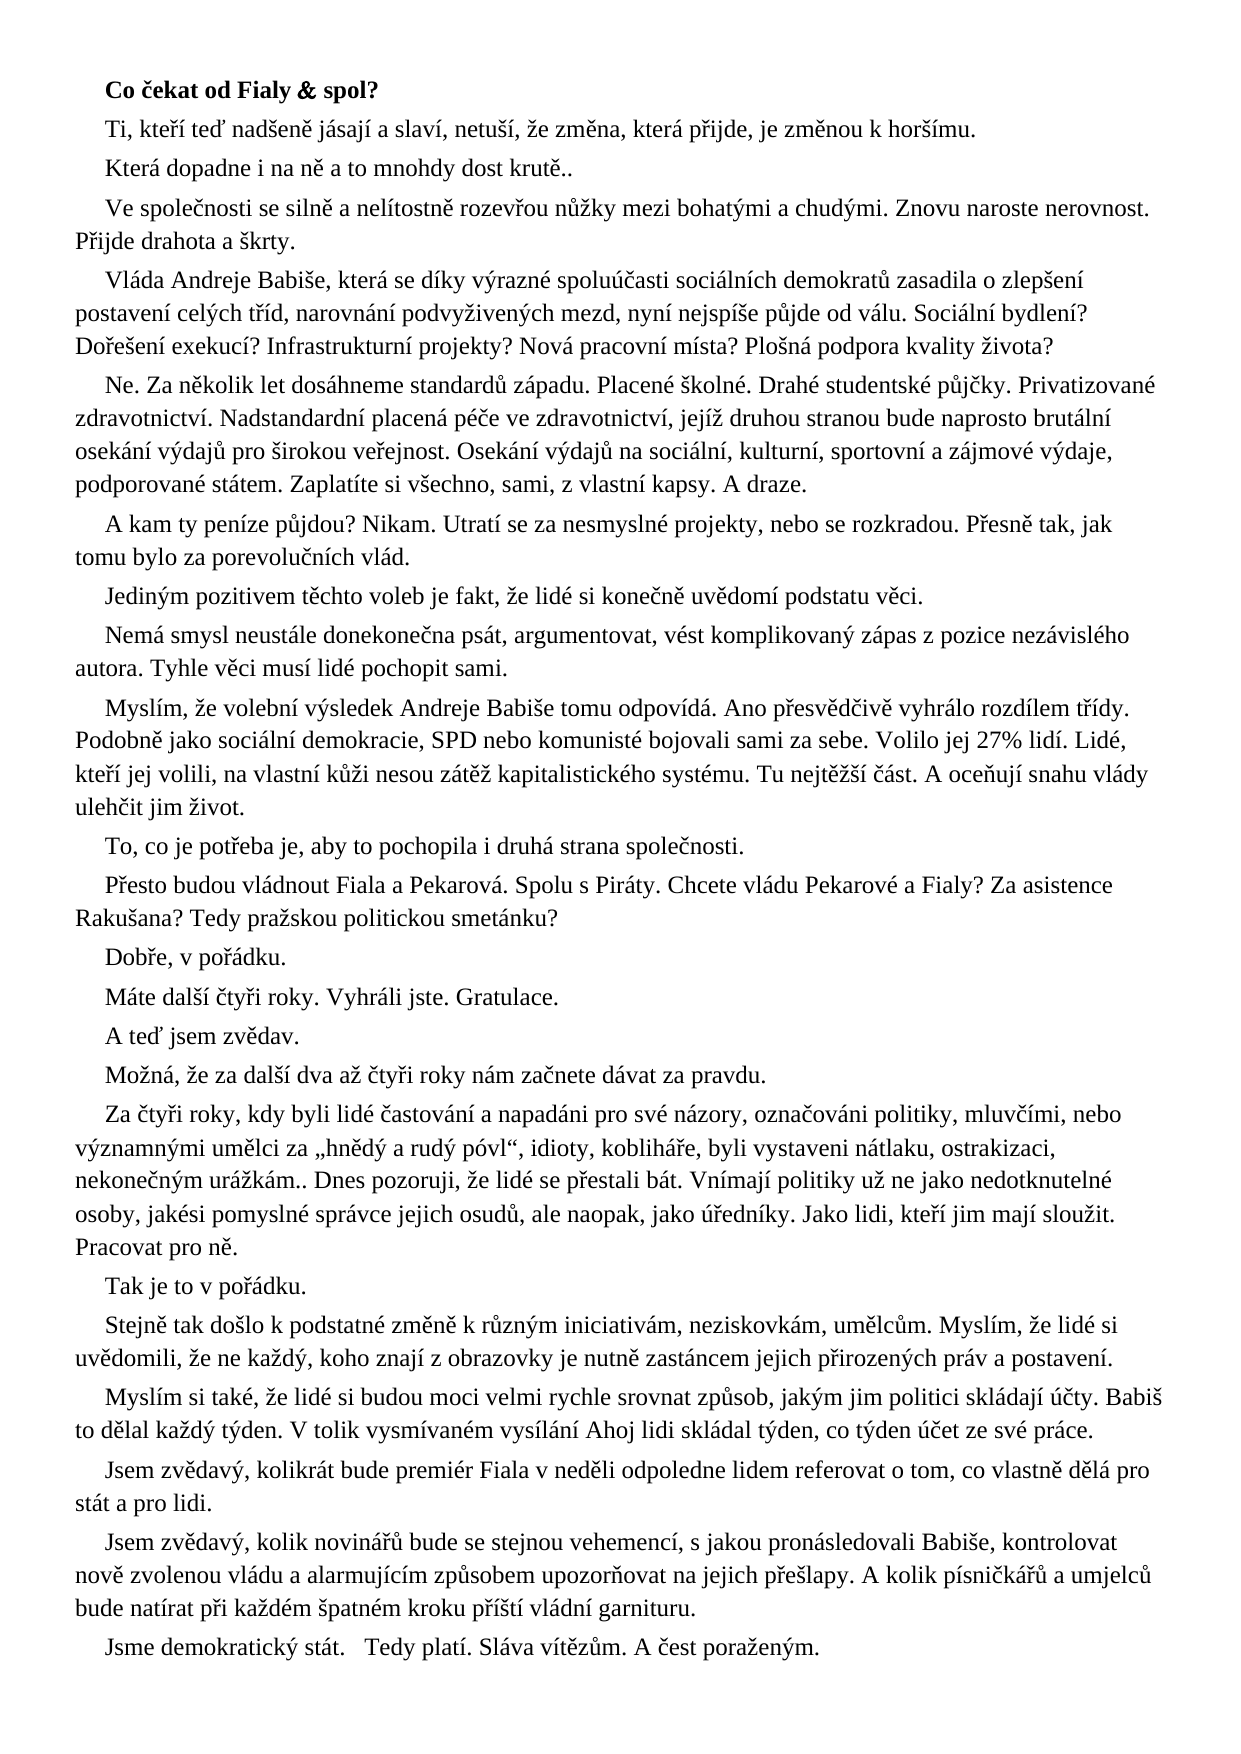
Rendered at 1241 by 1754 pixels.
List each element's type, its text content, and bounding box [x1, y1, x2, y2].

text Dobře, v pořádku. [75, 942, 1165, 971]
text A teď jsem zvědav. [75, 1021, 1165, 1050]
text Za čtyři roky, kdy byli lidé častování a napadáni pro své názory, označováni politiky, mluvčími, nebo významnými umělci za „hnědý a rudý póvl“, idioty, kobliháře, byli vystaveni nátlaku, ostrakizaci, nekonečným urážkám.. Dnes pozoruji, že lidé se přestali bát. Vnímají politiky už ne jako nedotknutelné osoby, jakési pomyslné správce jejich osudů, ale naopak, jako úředníky. Jako lidi, kteří jim mají sloužit. Pracovat pro ně. [75, 1099, 1165, 1260]
text Myslím si také, že lidé si budou moci velmi rychle srovnat způsob, jakým jim politici skládají účty. Babiš to dělal každý týden. V tolik vysmívaném vysílání Ahoj lidi skládal týden, co týden účet ze své práce. [75, 1382, 1165, 1444]
text A kam ty peníze půjdou? Nikam. Utratí se za nesmyslné projekty, nebo se rozkradou. Přesně tak, jak tomu bylo za porevolučních vlád. [75, 509, 1165, 571]
text Jsem zvědavý, kolik novinářů bude se stejnou vehemencí, s jakou pronásledovali Babiše, kontrolovat nově zvolenou vládu a alarmujícím způsobem upozorňovat na jejich přešlapy. A kolik písničkářů a umjelců bude natírat při každém špatném kroku příští vládní garnituru. [75, 1527, 1165, 1622]
text Stejně tak došlo k podstatné změně k různým iniciativám, neziskovkám, umělcům. Myslím, že lidé si uvědomili, že ne každý, koho znají z obrazovky je nutně zastáncem jejich přirozených práv a postavení. [75, 1310, 1165, 1372]
text Jediným pozitivem těchto voleb je fakt, že lidé si konečně uvědomí podstatu věci. [75, 581, 1165, 610]
text Přesto budou vládnout Fiala a Pekarová. Spolu s Piráty. Chcete vládu Pekarové a Fialy? Za asistence Rakušana? Tedy pražskou politickou smetánku? [75, 870, 1165, 932]
text Možná, že za další dva až čtyři roky nám začnete dávat za pravdu. [75, 1060, 1165, 1089]
text Která dopadne i na ně a to mnohdy dost krutě.. [75, 153, 1165, 182]
text Tak je to v pořádku. [75, 1271, 1165, 1300]
text Ve společnosti se silně a nelítostně rozevřou nůžky mezi bohatými a chudými. Znovu naroste nerovnost. Přijde drahota a škrty. [75, 193, 1165, 254]
text Nemá smysl neustále donekonečna psát, argumentovat, vést komplikovaný zápas z pozice nezávislého autora. Tyhle věci musí lidé pochopit sami. [75, 620, 1165, 682]
text Ne. Za několik let dosáhneme standardů západu. Placené školné. Drahé studentské půjčky. Privatizované zdravotnictví. Nadstandardní placená péče ve zdravotnictví, jejíž druhou stranou bude naprosto brutální osekání výdajů pro širokou veřejnost. Osekání výdajů na sociální, kulturní, sportovní a zájmové výdaje, podporované státem. Zaplatíte si všechno, sami, z vlastní kapsy. A draze. [75, 370, 1165, 498]
text Máte další čtyři roky. Vyhráli jste. Gratulace. [75, 982, 1165, 1011]
text Vláda Andreje Babiše, která se díky výrazné spoluúčasti sociálních demokratů zasadila o zlepšení postavení celých tříd, narovnání podvyživených mezd, nyní nejspíše půjde od válu. Sociální bydlení? Dořešení exekucí? Infrastrukturní projekty? Nová pracovní místa? Plošná podpora kvality života? [75, 265, 1165, 360]
text Ti, kteří teď nadšeně jásají a slaví, netuší, že změna, která přijde, je změnou k horšímu. [75, 114, 1165, 143]
text Jsem zvědavý, kolikrát bude premiér Fiala v neděli odpoledne lidem referovat o tom, co vlastně dělá pro stát a pro lidi. [75, 1455, 1165, 1517]
text To, co je potřeba je, aby to pochopila i druhá strana společnosti. [75, 831, 1165, 860]
text Jsme demokratický stát. Tedy platí. Sláva vítězům. A čest poraženým. [75, 1632, 1165, 1661]
text Myslím, že volební výsledek Andreje Babiše tomu odpovídá. Ano přesvědčivě vyhrálo rozdílem třídy. Podobně jako sociální demokracie, SPD nebo komunisté bojovali sami za sebe. Volilo jej 27% lidí. Lidé, kteří jej volili, na vlastní kůži nesou zátěž kapitalistického systému. Tu nejtěžší část. A oceňují snahu vlády ulehčit jim život. [75, 693, 1165, 820]
text Co čekat od Fialy spol? [75, 75, 1165, 104]
